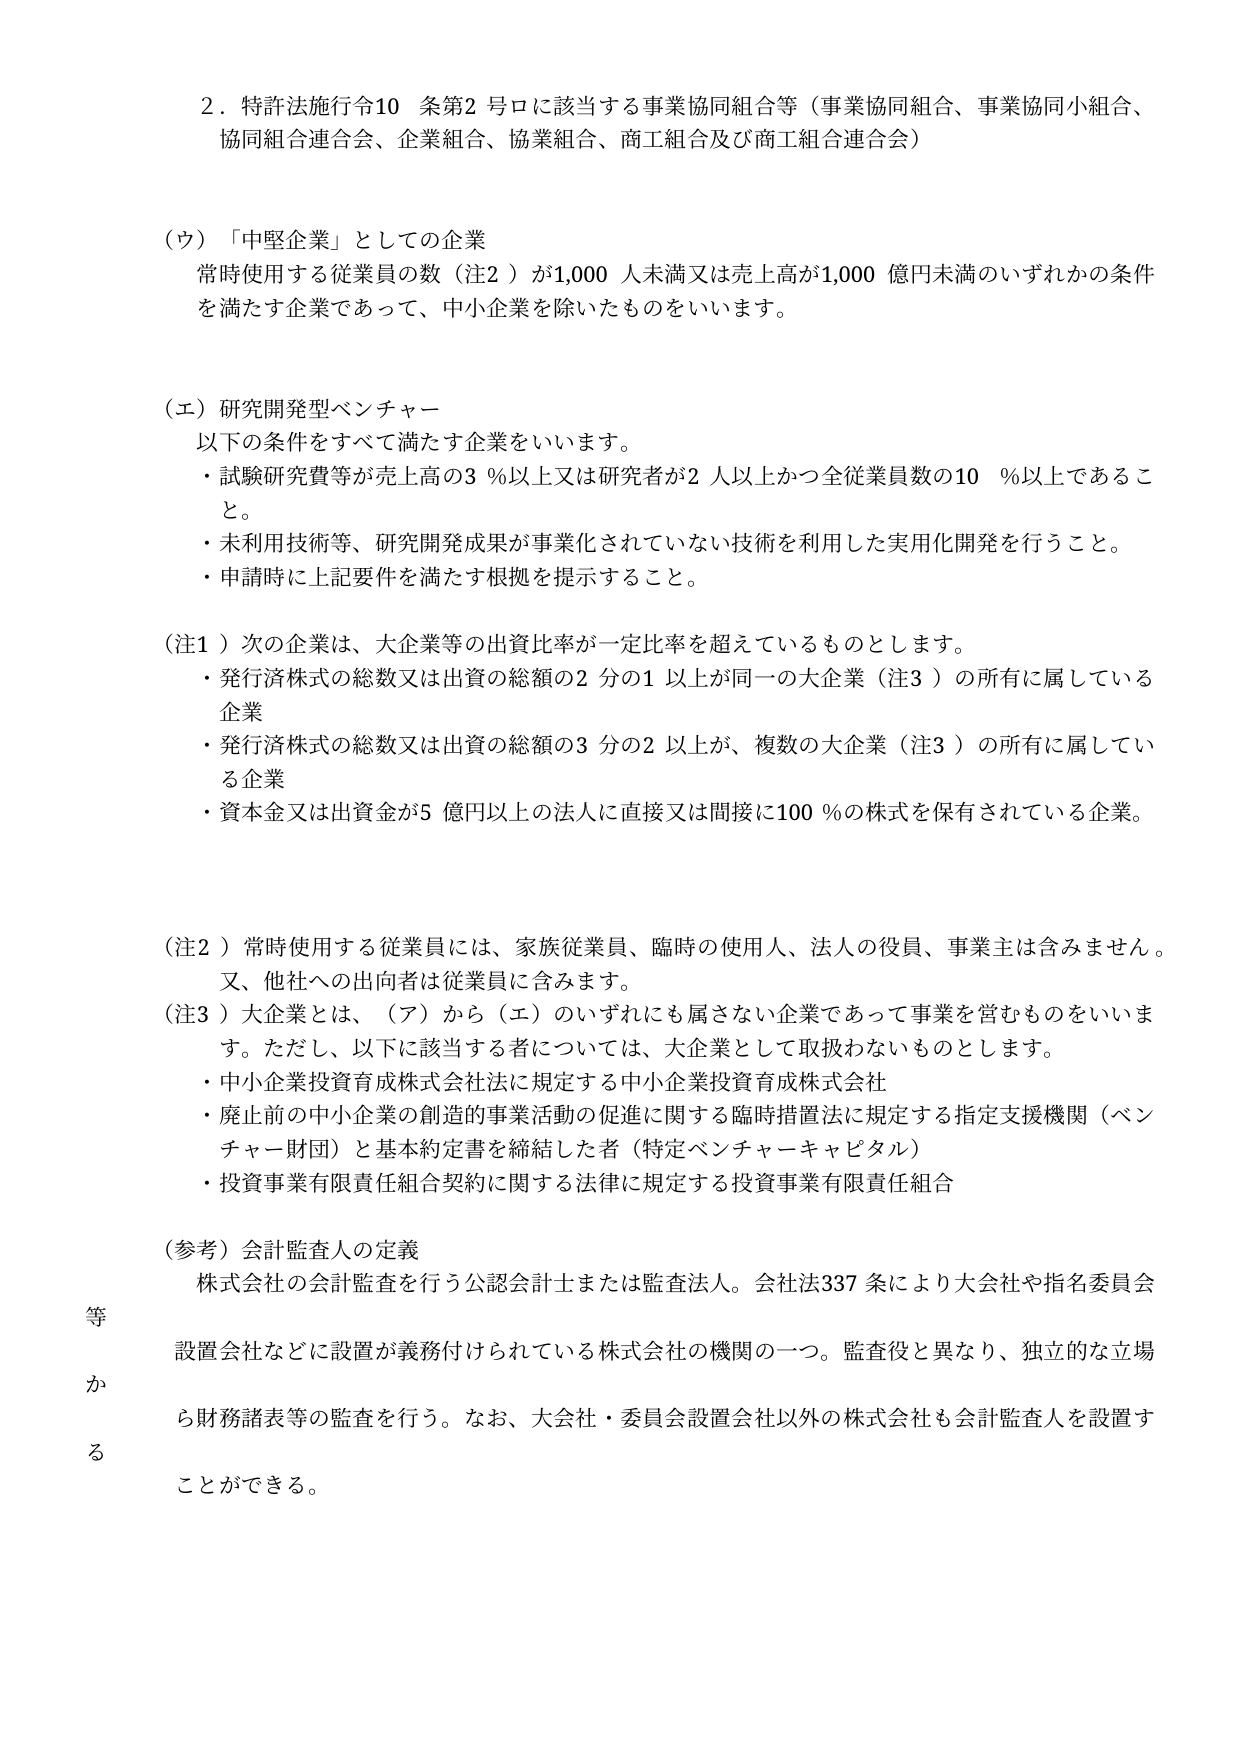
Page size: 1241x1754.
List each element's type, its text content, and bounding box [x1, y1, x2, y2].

text 設置会社などに設置が義務付けられている株式会社の機関の一つ。監査役と異なり、独立的な立場か [85, 1333, 1155, 1400]
text ・試験研究費等が売上高の3％以上又は研究者が2人以上かつ全従業員数の10％以上であること。 [197, 458, 1155, 525]
list ・資本金又は出資金が5億円以上の法人に直接又は間接に100％の株式を保有されている企業。 [197, 794, 1155, 828]
text （注2）常時使用する従業員には、家族従業員、臨時の使用人、法人の役員、事業主は含みません。又、他社への出向者は従業員に含みます。 [152, 929, 1155, 996]
text ・投資事業有限責任組合契約に関する法律に規定する投資事業有限責任組合 [197, 1165, 1155, 1198]
text ことができる。 [85, 1467, 1155, 1501]
text 株式会社の会計監査を行う公認会計士または監査法人。会社法337条により大会社や指名委員会等 [85, 1266, 1155, 1333]
text 以下の条件をすべて満たす企業をいいます。 [151, 424, 1155, 458]
text ・未利用技術等、研究開発成果が事業化されていない技術を利用した実用化開発を行うこと。 [197, 525, 1155, 559]
text ２．特許法施行令10条第2号ロに該当する事業協同組合等（事業協同組合、事業協同小組合、協同組合連合会、企業組合、協業組合、商工組合及び商工組合連合会） [197, 88, 1155, 155]
text （注3）大企業とは、（ア）から（エ）のいずれにも属さない企業であって事業を営むものをいいます。ただし、以下に該当する者については、大企業として取扱わないものとします。 [152, 996, 1155, 1064]
text ・発行済株式の総数又は出資の総額の3分の2以上が、複数の大企業（注3）の所有に属している企業 [197, 727, 1155, 794]
text （ウ）「中堅企業」としての企業 [151, 223, 1155, 256]
text （エ）研究開発型ベンチャー [151, 391, 1155, 424]
text ・中小企業投資育成株式会社法に規定する中小企業投資育成株式会社 [197, 1064, 1155, 1097]
text （参考）会計監査人の定義 [85, 1232, 1155, 1266]
text 常時使用する従業員の数（注2）が1,000人未満又は売上高が1,000億円未満のいずれかの条件を満たす企業であって、中小企業を除いたものをいいます。 [197, 256, 1155, 323]
text （注1）次の企業は、大企業等の出資比率が一定比率を超えているものとします。 [151, 626, 1155, 660]
text ・廃止前の中小企業の創造的事業活動の促進に関する臨時措置法に規定する指定支援機関（ベンチャー財団）と基本約定書を締結した者（特定ベンチャーキャピタル） [197, 1097, 1155, 1165]
text ・発行済株式の総数又は出資の総額の2分の1以上が同一の大企業（注3）の所有に属している企業 [197, 660, 1155, 727]
text ら財務諸表等の監査を行う。なお、大会社・委員会設置会社以外の株式会社も会計監査人を設置する [85, 1400, 1155, 1467]
text ・申請時に上記要件を満たす根拠を提示すること。 [151, 559, 1155, 593]
